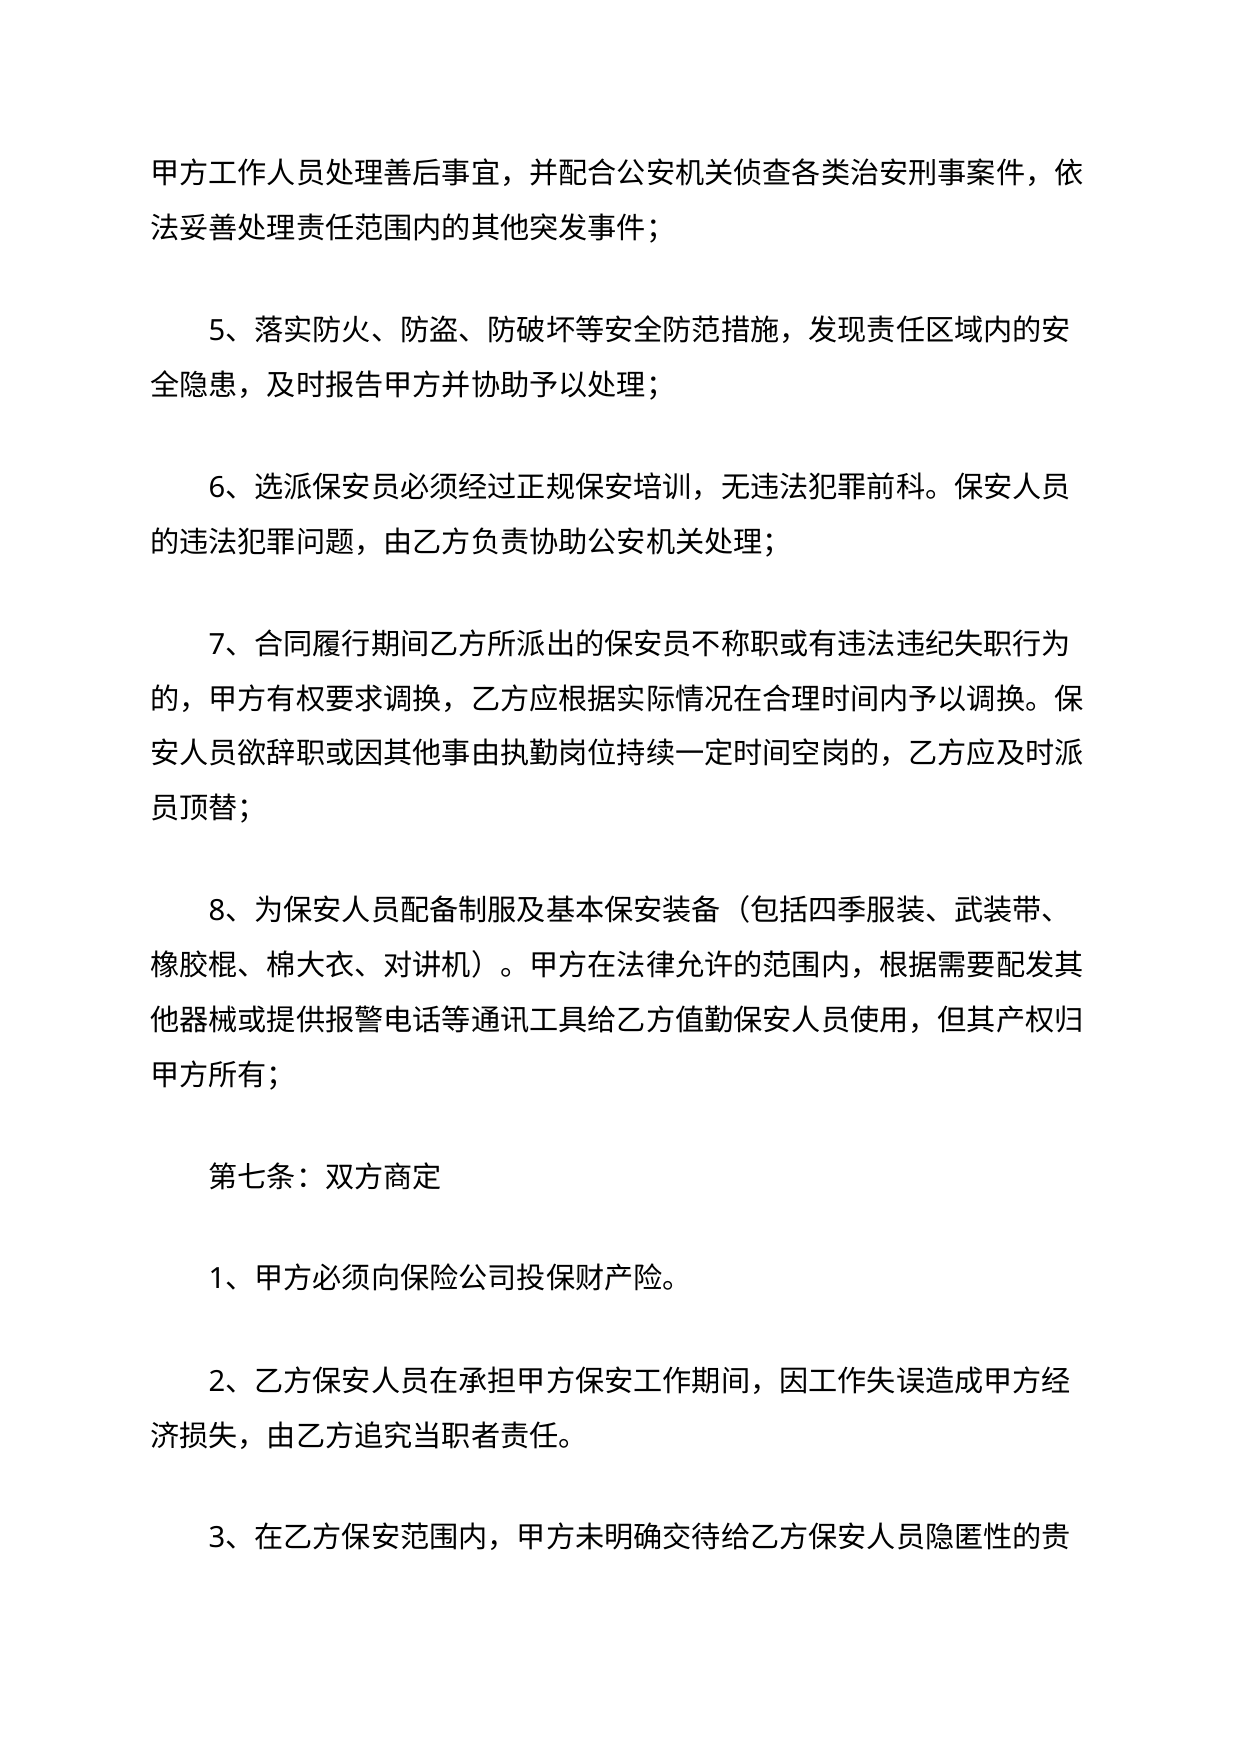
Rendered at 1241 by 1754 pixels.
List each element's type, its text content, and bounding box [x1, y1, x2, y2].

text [150, 150, 1090, 247]
text 第七条：双方商定 [150, 1153, 1090, 1196]
text 7、合同履行期间乙方所派出的保安员不称职或有违法违纪失职行为的，甲方有权要求调换，乙方应根据实际情况在合理时间内予以调换。保安人员欲辞职或因其他事由执勤岗位持续一定时间空岗的，乙方应及时派员顶替； [150, 620, 1090, 827]
text 1、甲方必须向保险公司投保财产险。 [150, 1255, 1090, 1297]
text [150, 1514, 1090, 1556]
text 5、落实防火、防盗、防破坏等安全防范措施，发现责任区域内的安全隐患，及时报告甲方并协助予以处理； [150, 307, 1090, 404]
text 2、乙方保安人员在承担甲方保安工作期间，因工作失误造成甲方经济损失，由乙方追究当职者责任。 [150, 1357, 1090, 1454]
text 6、选派保安员必须经过正规保安培训，无违法犯罪前科。保安人员的违法犯罪问题，由乙方负责协助公安机关处理； [150, 463, 1090, 561]
text 8、为保安人员配备制服及基本保安装备（包括四季服装、武装带、橡胶棍、棉大衣、对讲机）。甲方在法律允许的范围内，根据需要配发其他器械或提供报警电话等通讯工具给乙方值勤保安人员使用，但其产权归甲方所有； [150, 887, 1090, 1094]
